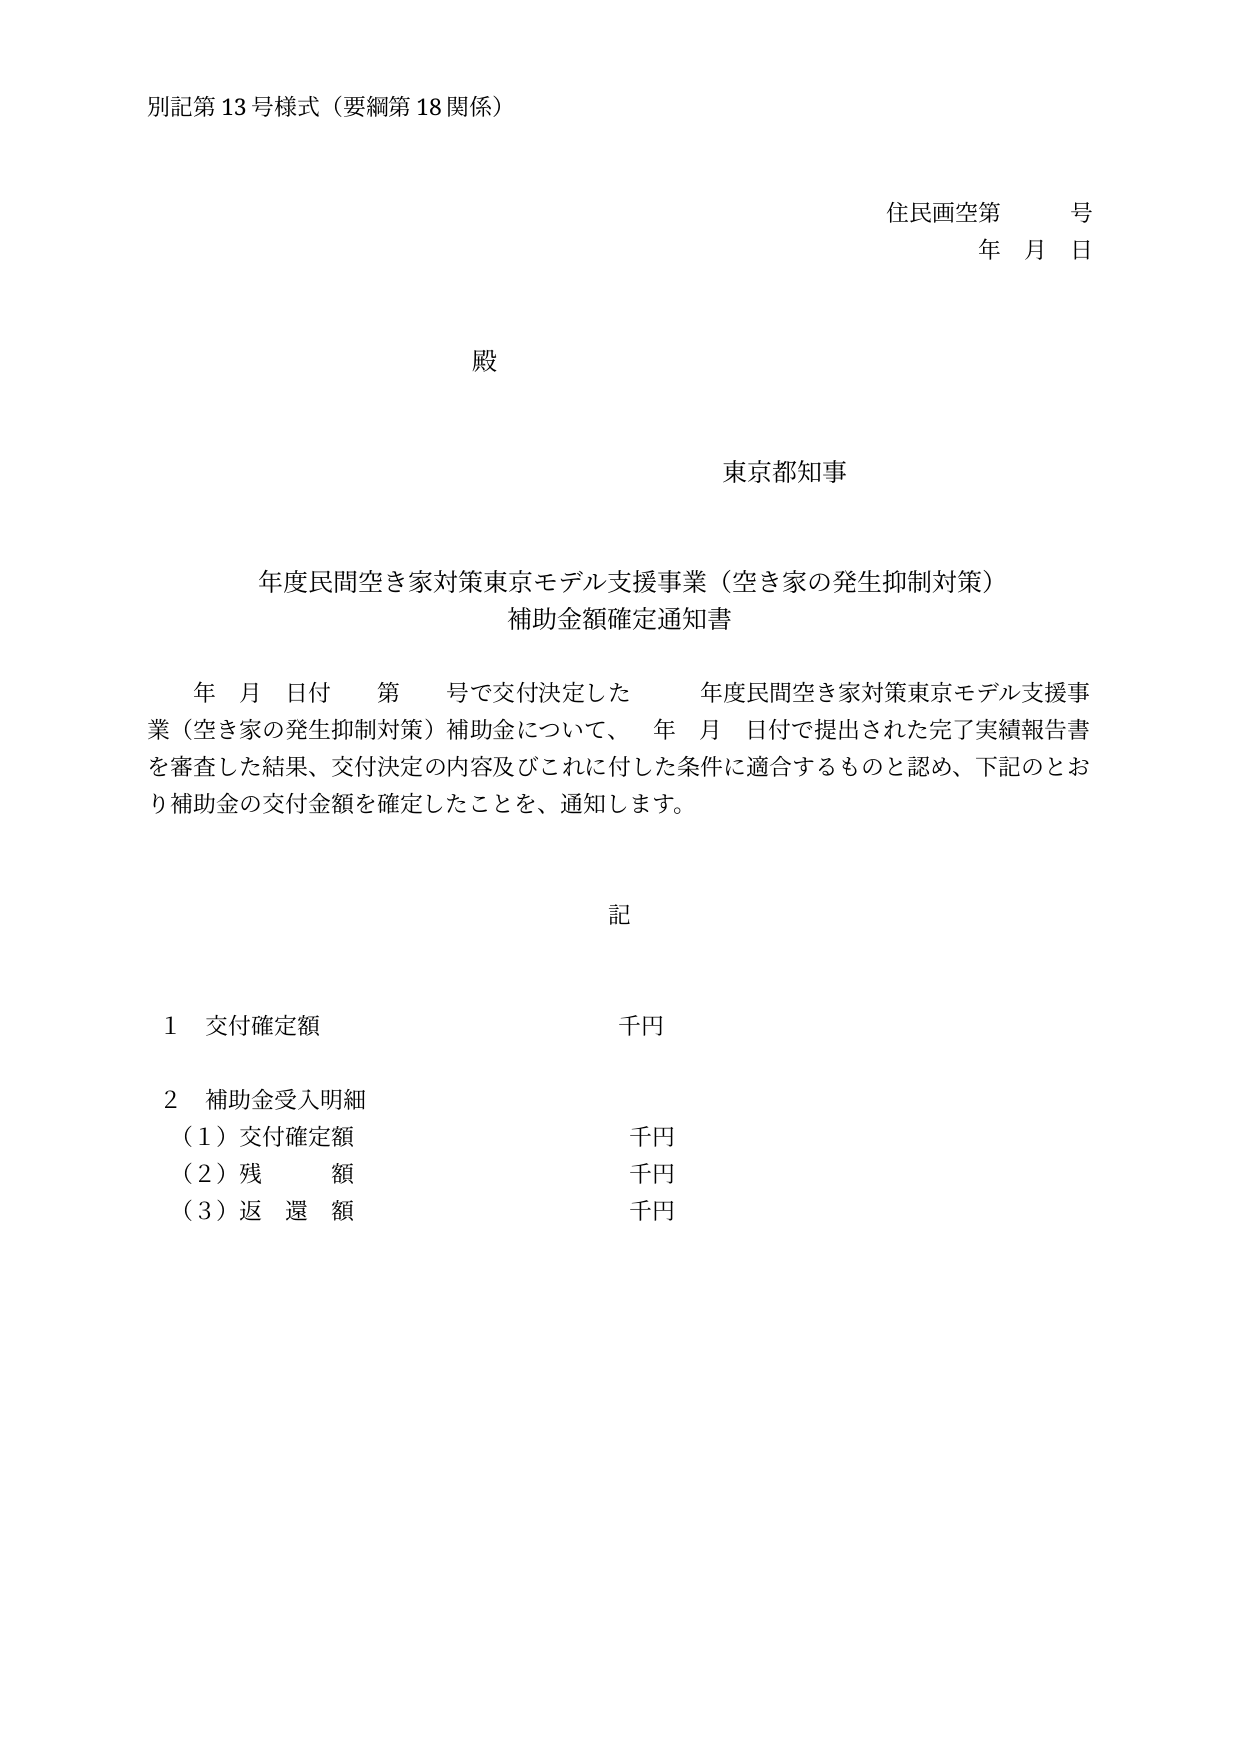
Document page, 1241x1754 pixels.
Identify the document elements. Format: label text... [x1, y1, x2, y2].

text １ 交付確定額 千円 [148, 1006, 1092, 1043]
text 住民画空第 号 [148, 193, 1092, 230]
text （２）残 額 千円 [148, 1154, 1092, 1191]
text 年 月 日付 第 号で交付決定した 年度民間空き家対策東京モデル支援事業（空き家の発生抑制対策）補助金について、 年 月 日付で提出された完了実績報告書を審査した結果、交付決定の内容及びこれに付した条件に適合するものと認め、下記のとおり補助金の交付金額を確定したことを、通知します。 [148, 673, 1092, 821]
text （３）返 還 額 千円 [148, 1191, 1092, 1228]
text 補助金額確定通知書 [148, 599, 1092, 637]
text 年 月 日 [148, 230, 1092, 267]
text ２ 補助金受入明細 [148, 1080, 1092, 1117]
text （１）交付確定額 千円 [148, 1117, 1092, 1154]
text 年度民間空き家対策東京モデル支援事業（空き家の発生抑制対策） [148, 563, 1092, 599]
text 東京都知事 [148, 452, 992, 489]
text 記 [148, 895, 1092, 932]
text 殿 [148, 341, 1092, 378]
